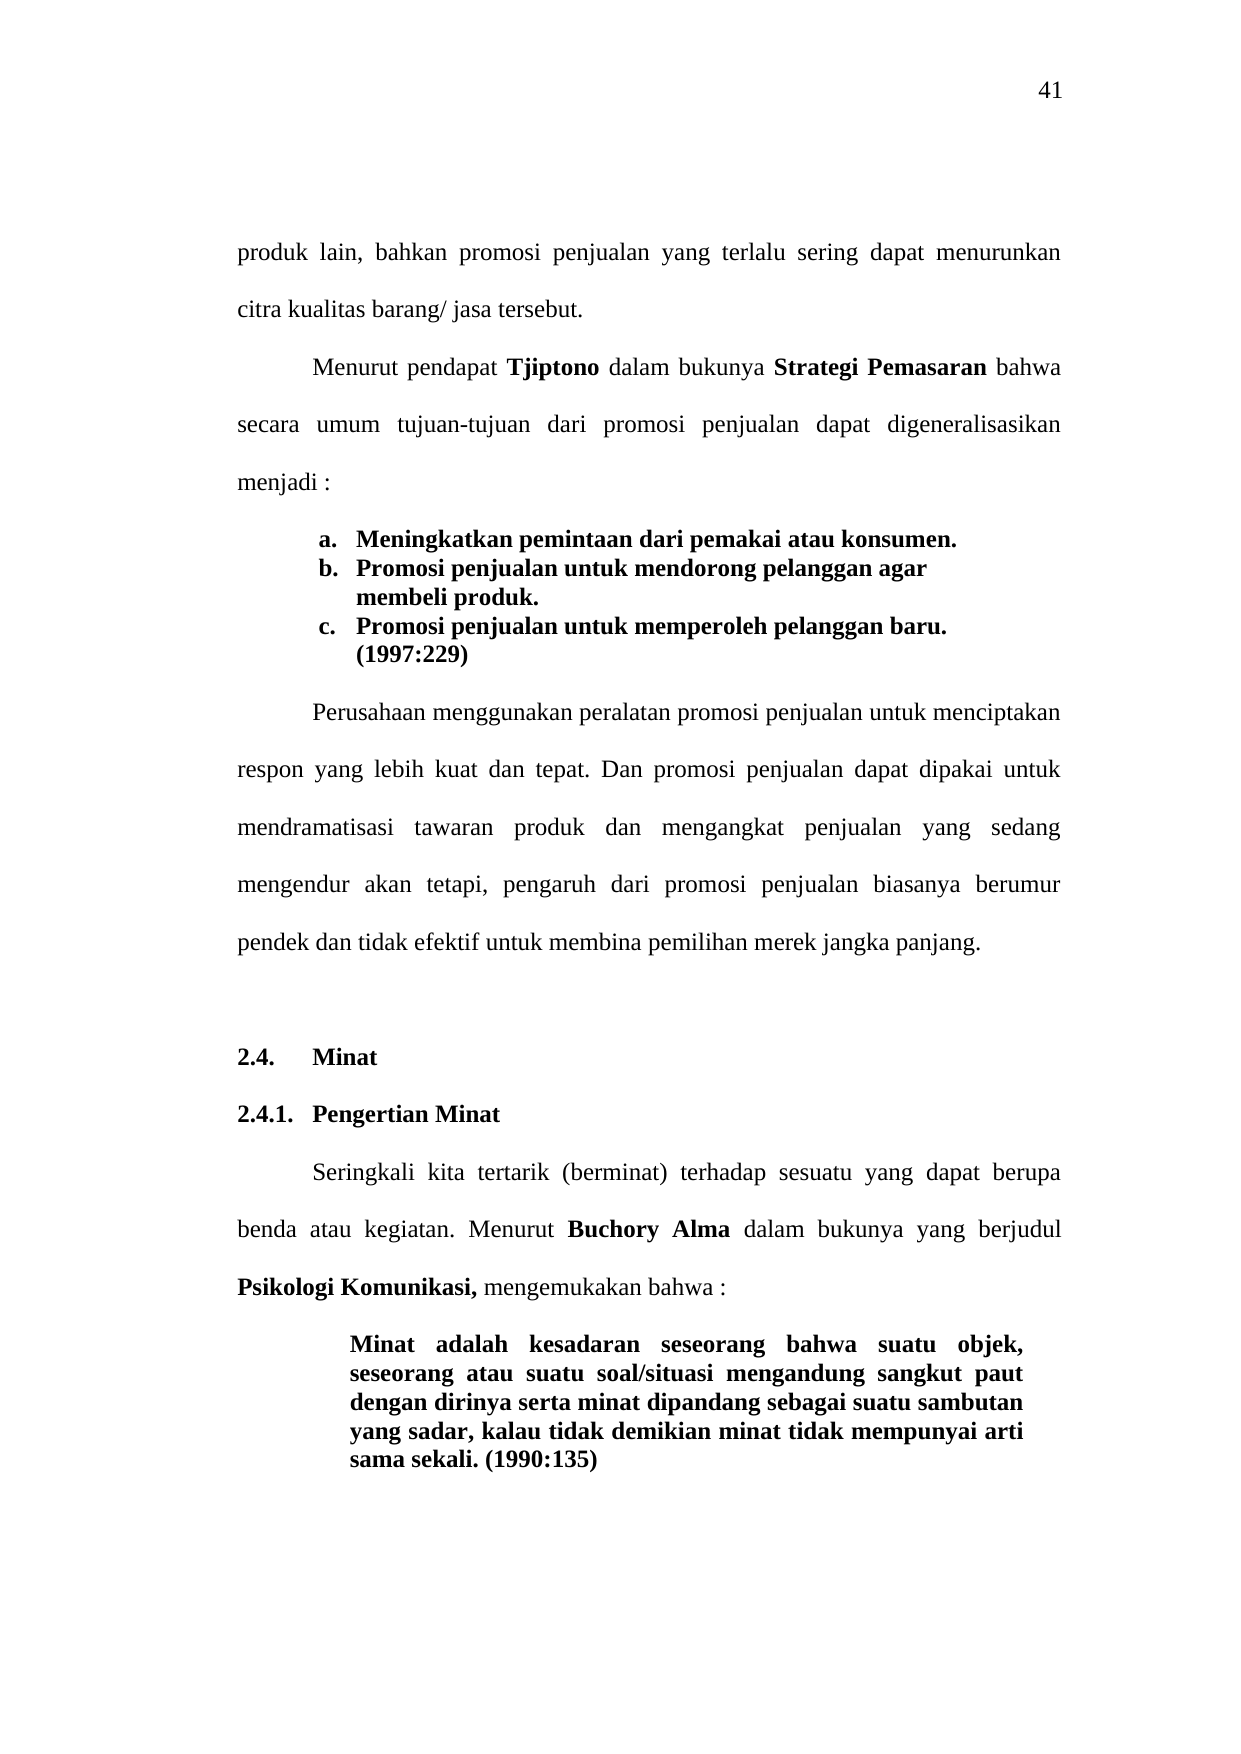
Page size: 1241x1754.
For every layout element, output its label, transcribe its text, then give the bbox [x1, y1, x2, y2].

list Promosi penjualan untuk memperoleh pelanggan baru. (1997:229) [318, 611, 1024, 668]
list Meningkatkan pemintaan dari pemakai atau konsumen. [318, 524, 1024, 553]
text Menurut pendapat Tjiptono dalam bukunya Strategi Pemasaran bahwa secara umum tujuan-tujuan dari promosi penjualan dapat digeneralisasikan menjadi : [237, 352, 1061, 496]
text Seringkali kita tertarik (berminat) terhadap sesuatu yang dapat berupa benda atau kegiatan. Menurut Buchory Alma dalam bukunya yang berjudul Psikologi Komunikasi, mengemukakan bahwa : [237, 1157, 1062, 1301]
list Minat [237, 1042, 1062, 1071]
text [237, 237, 1062, 323]
text Minat adalah kesadaran seseorang bahwa suatu objek, seseorang atau suatu soal/situasi mengandung sangkut paut dengan dirinya serta minat dipandang sebagai suatu sambutan yang sadar, kalau tidak demikian minat tidak mempunyai arti sama sekali. (1990:135) [349, 1329, 1024, 1473]
list Promosi penjualan untuk mendorong pelanggan agar membeli produk. [318, 553, 1024, 611]
text Perusahaan menggunakan peralatan promosi penjualan untuk menciptakan respon yang lebih kuat dan tepat. Dan promosi penjualan dapat dipakai untuk mendramatisasi tawaran produk dan mengangkat penjualan yang sedang mengendur akan tetapi, pengaruh dari promosi penjualan biasanya berumur pendek dan tidak efektif untuk membina pemilihan merek jangka panjang. [237, 697, 1061, 956]
list Pengertian Minat [237, 1099, 1062, 1128]
